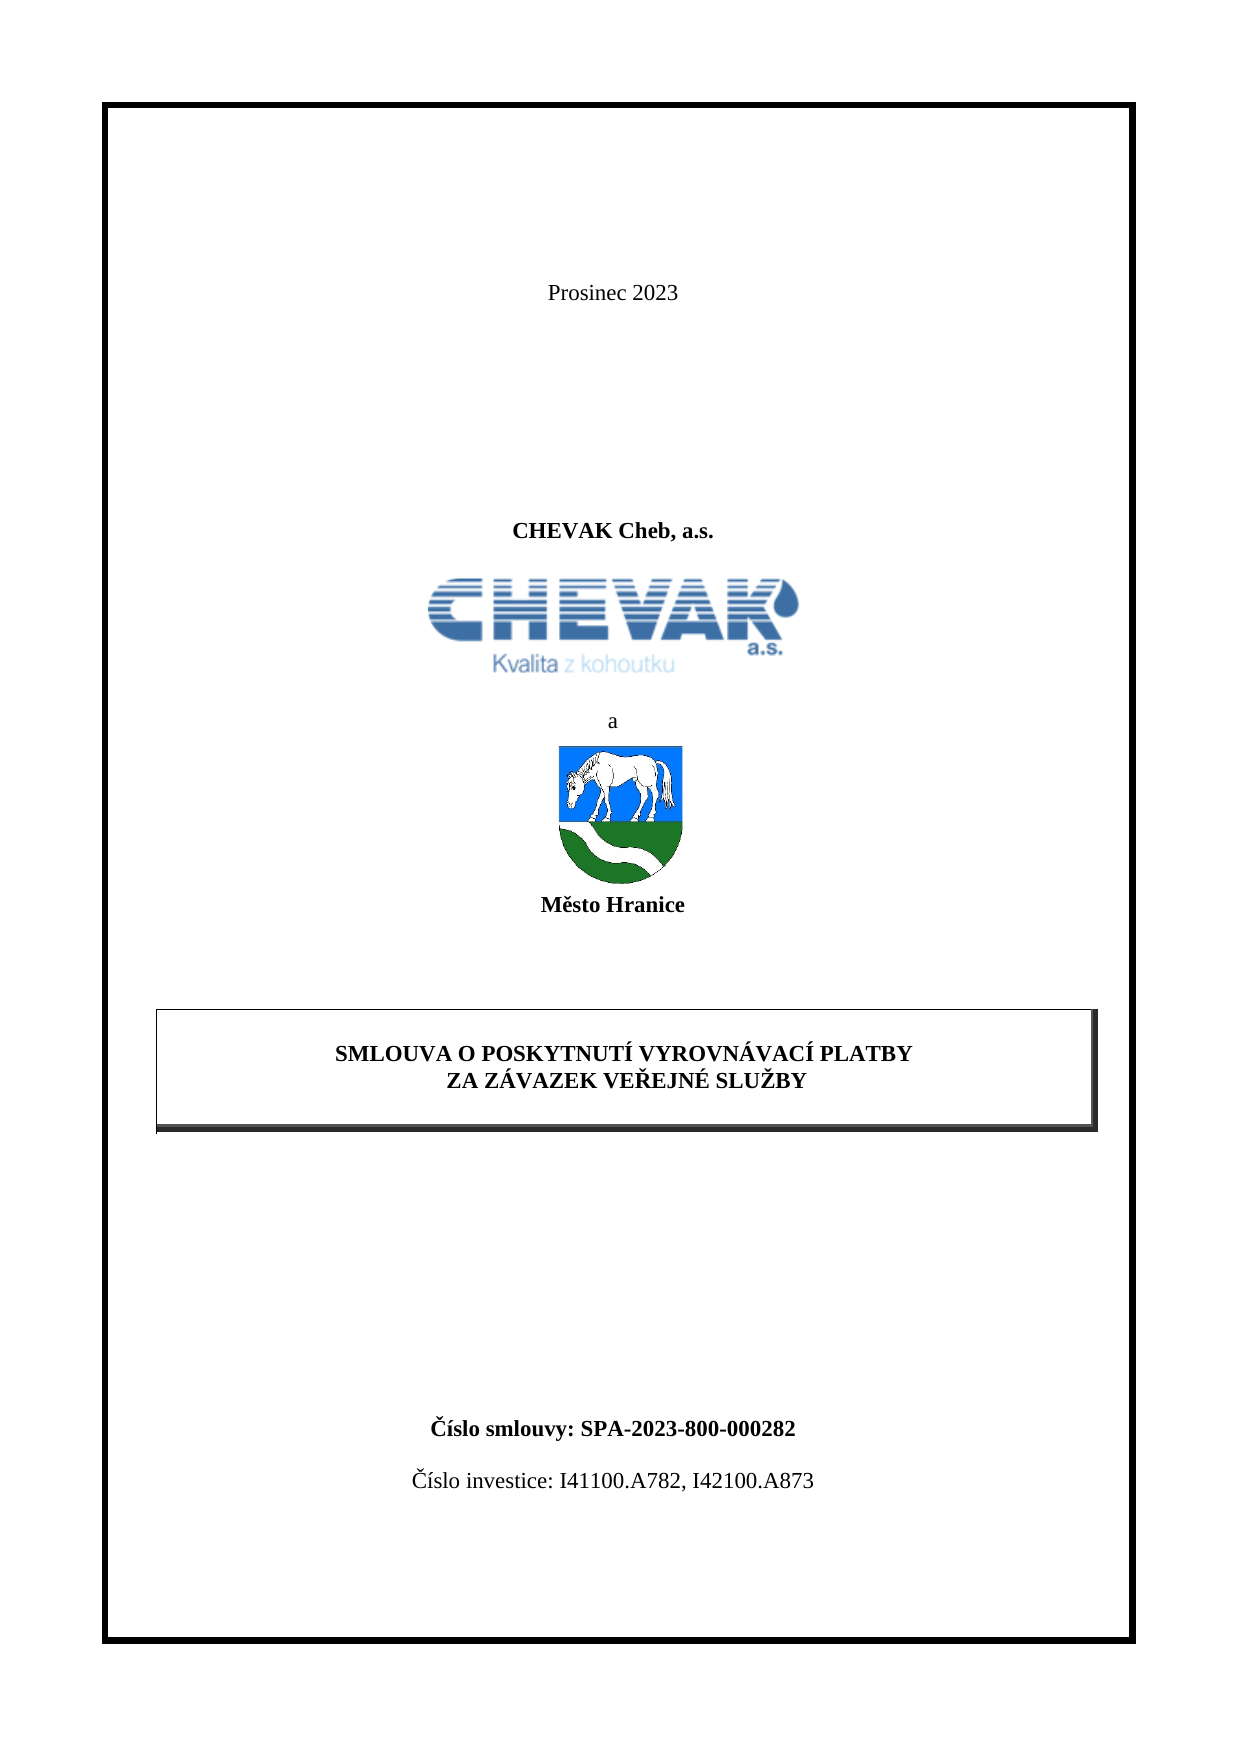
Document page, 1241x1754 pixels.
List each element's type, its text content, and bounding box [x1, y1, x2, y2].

text Číslo smlouvy: SPA-2023-800-000282 [148, 1415, 1078, 1441]
picture [417, 569, 808, 681]
text CHEVAK Cheb, a.s. [148, 517, 1078, 543]
text a [148, 707, 1078, 733]
text Město Hranice [148, 891, 1078, 918]
text Číslo investice: I41100.A782, I42100.A873 [148, 1468, 1078, 1494]
text Prosinec 2023 [148, 279, 1078, 306]
picture [558, 746, 683, 884]
